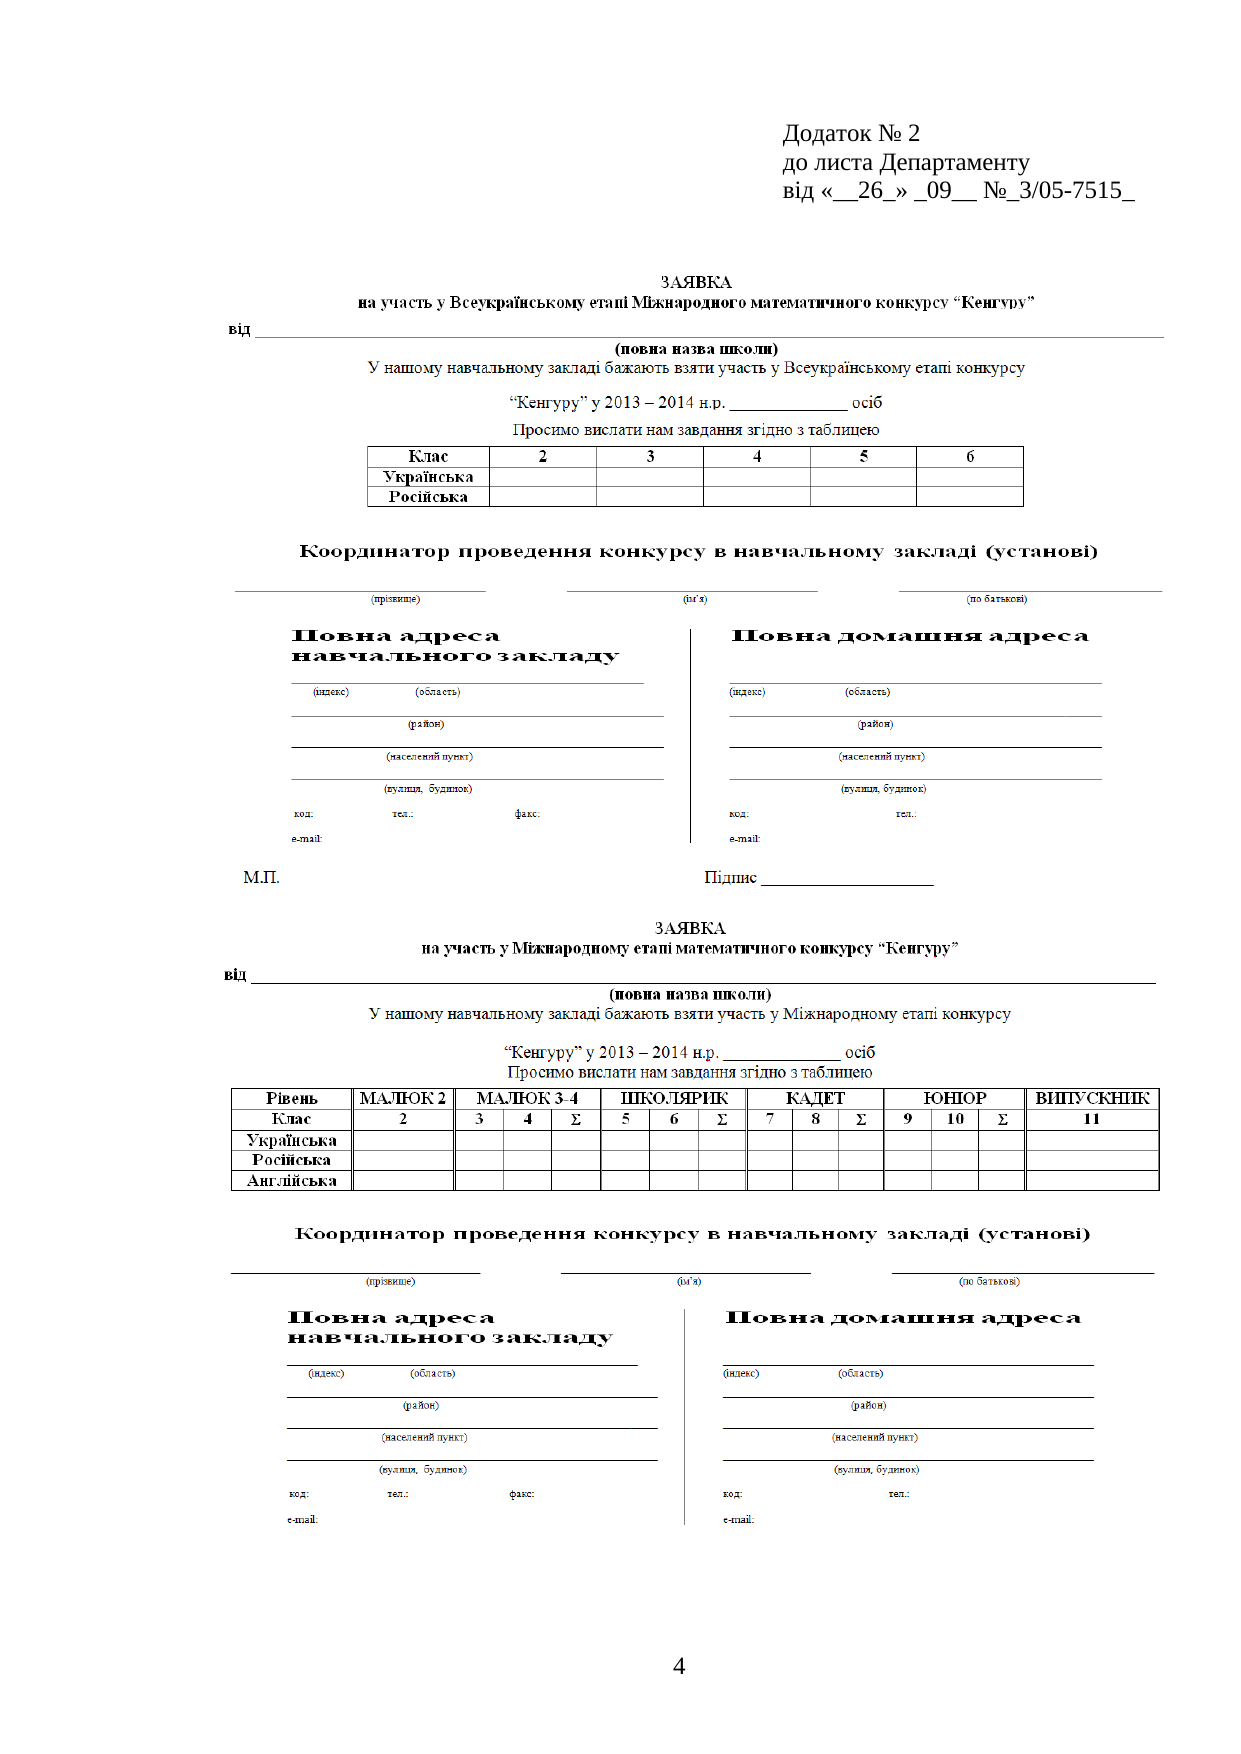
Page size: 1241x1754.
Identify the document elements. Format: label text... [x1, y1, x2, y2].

picture [206, 261, 1182, 1537]
text від «__26_» _09__ №_3/05-7515_ [177, 176, 1181, 204]
text Додаток № 2 [177, 118, 1033, 147]
text до листа Департаменту [177, 147, 1137, 176]
